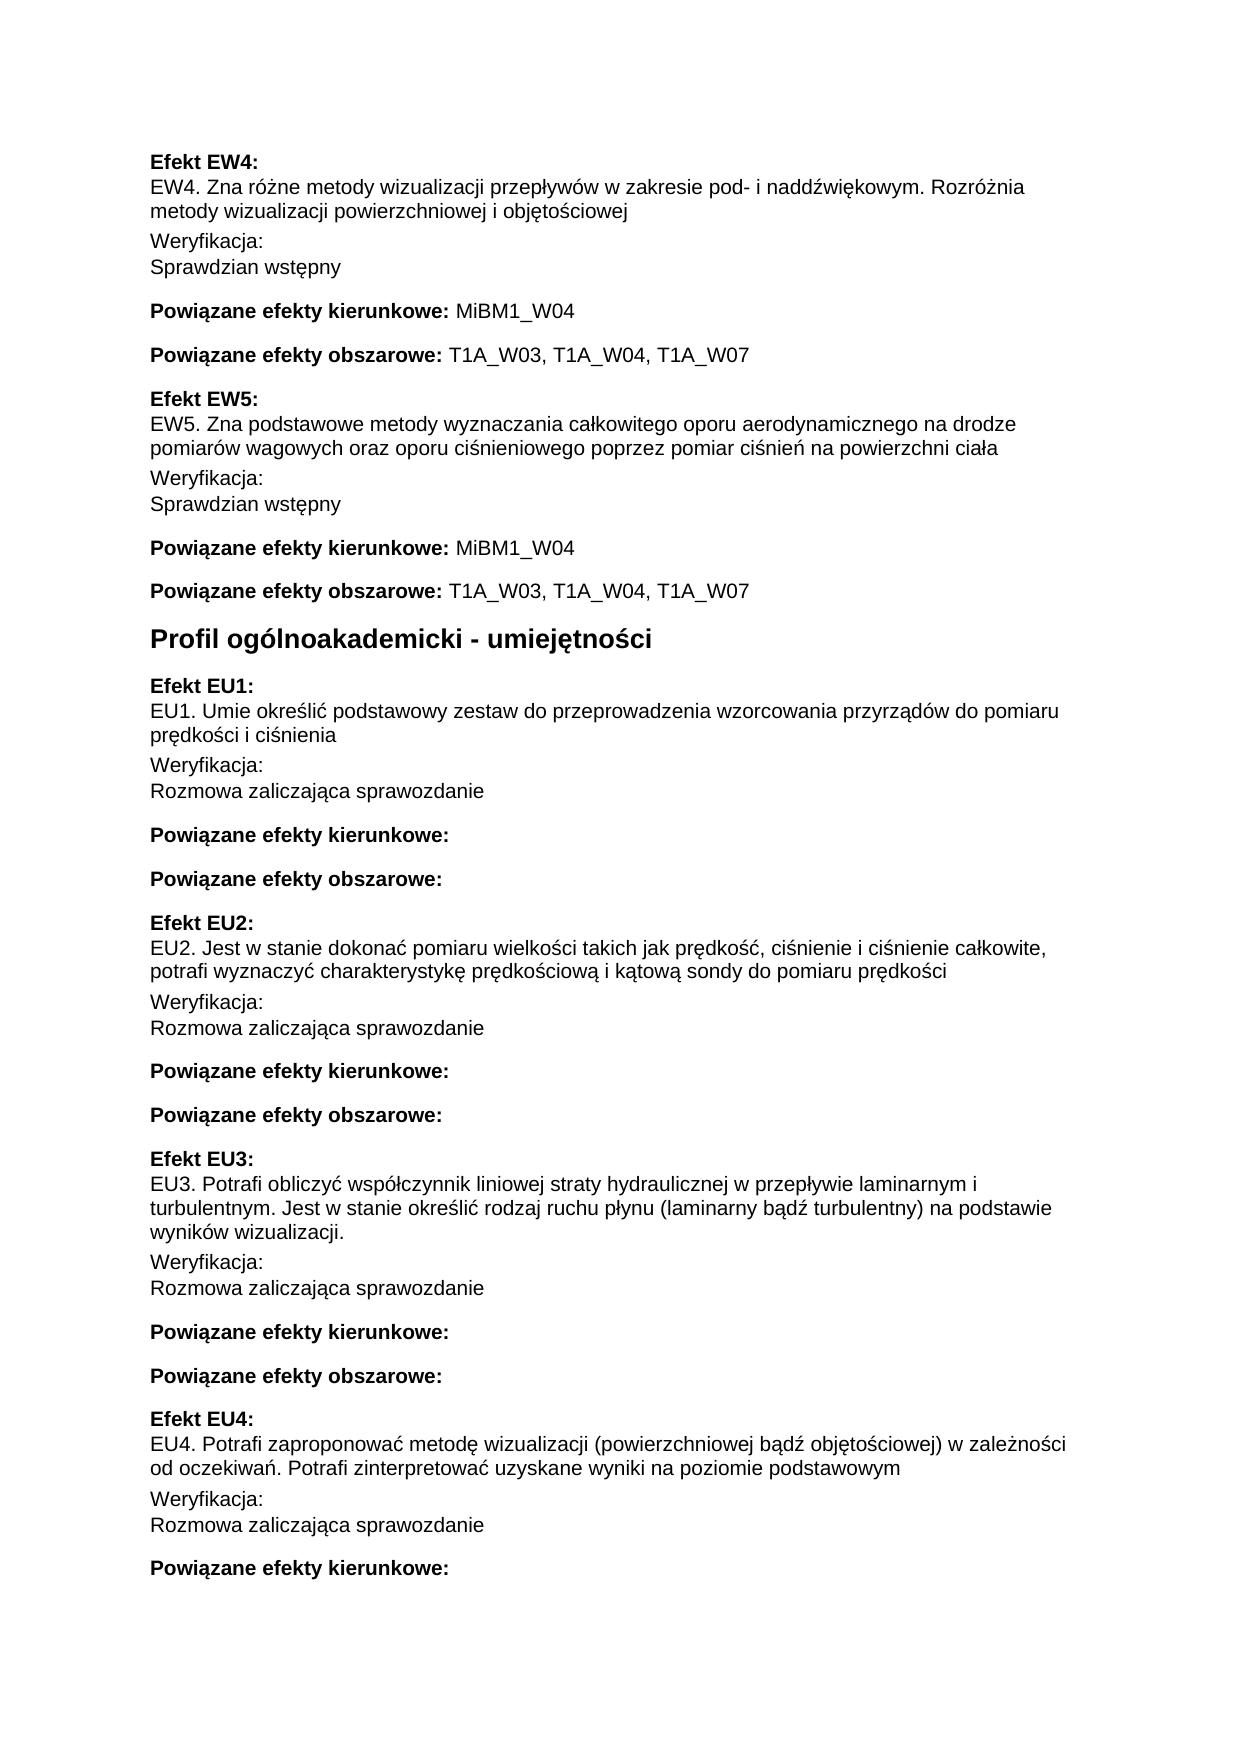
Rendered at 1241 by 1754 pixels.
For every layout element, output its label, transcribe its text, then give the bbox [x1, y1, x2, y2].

text Sprawdzian wstępny [150, 255, 1090, 279]
text Powiązane efekty obszarowe: [150, 1363, 1090, 1387]
text Efekt EU1: [150, 674, 1090, 698]
text Powiązane efekty obszarowe: [150, 867, 1090, 891]
text Efekt EW5: [150, 386, 1090, 410]
text EU1. Umie określić podstawowy zestaw do przeprowadzenia wzorcowania przyrządów do pomiaru prędkości i ciśnienia [150, 699, 1090, 747]
text Efekt EW4: [150, 150, 1090, 174]
text Weryfikacja: [150, 753, 1090, 777]
text EU4. Potrafi zaproponować metodę wizualizacji (powierzchniowej bądź objętościowej) w zależności od oczekiwań. Potrafi zinterpretować uzyskane wyniki na poziomie podstawowym [150, 1432, 1090, 1480]
text Weryfikacja: [150, 1250, 1090, 1274]
text Powiązane efekty kierunkowe: [150, 823, 1090, 847]
text Powiązane efekty obszarowe: T1A_W03, T1A_W04, T1A_W07 [150, 343, 1090, 367]
text Weryfikacja: [150, 229, 1090, 253]
text Efekt EU2: [150, 910, 1090, 934]
text Sprawdzian wstępny [150, 492, 1090, 516]
text EU3. Potrafi obliczyć współczynnik liniowej straty hydraulicznej w przepływie laminarnym i turbulentnym. Jest w stanie określić rodzaj ruchu płynu (laminarny bądź turbulentny) na podstawie wyników wizualizacji. [150, 1172, 1090, 1244]
text Powiązane efekty kierunkowe: [150, 1320, 1090, 1344]
text Weryfikacja: [150, 466, 1090, 489]
text Rozmowa zaliczająca sprawozdanie [150, 1276, 1090, 1300]
text Weryfikacja: [150, 989, 1090, 1013]
text Powiązane efekty obszarowe: T1A_W03, T1A_W04, T1A_W07 [150, 579, 1090, 603]
text EW5. Zna podstawowe metody wyznaczania całkowitego oporu aerodynamicznego na drodze pomiarów wagowych oraz oporu ciśnieniowego poprzez pomiar ciśnień na powierzchni ciała [150, 411, 1090, 459]
text Powiązane efekty obszarowe: [150, 1103, 1090, 1127]
text EW4. Zna różne metody wizualizacji przepływów w zakresie pod- i naddźwiękowym. Rozróżnia metody wizualizacji powierzchniowej i objętościowej [150, 175, 1090, 223]
text Rozmowa zaliczająca sprawozdanie [150, 779, 1090, 803]
text Powiązane efekty kierunkowe: [150, 1059, 1090, 1083]
text Powiązane efekty kierunkowe: [150, 1556, 1090, 1580]
text Weryfikacja: [150, 1486, 1090, 1510]
text Efekt EU3: [150, 1147, 1090, 1171]
text Rozmowa zaliczająca sprawozdanie [150, 1512, 1090, 1536]
text Powiązane efekty kierunkowe: MiBM1_W04 [150, 535, 1090, 559]
text Efekt EU4: [150, 1407, 1090, 1431]
text Rozmowa zaliczająca sprawozdanie [150, 1016, 1090, 1039]
text EU2. Jest w stanie dokonać pomiaru wielkości takich jak prędkość, ciśnienie i ciśnienie całkowite, potrafi wyznaczyć charakterystykę prędkościową i kątową sondy do pomiaru prędkości [150, 935, 1090, 983]
subtitle Profil ogólnoakademicki - umiejętności [150, 623, 1090, 654]
text Powiązane efekty kierunkowe: MiBM1_W04 [150, 299, 1090, 323]
